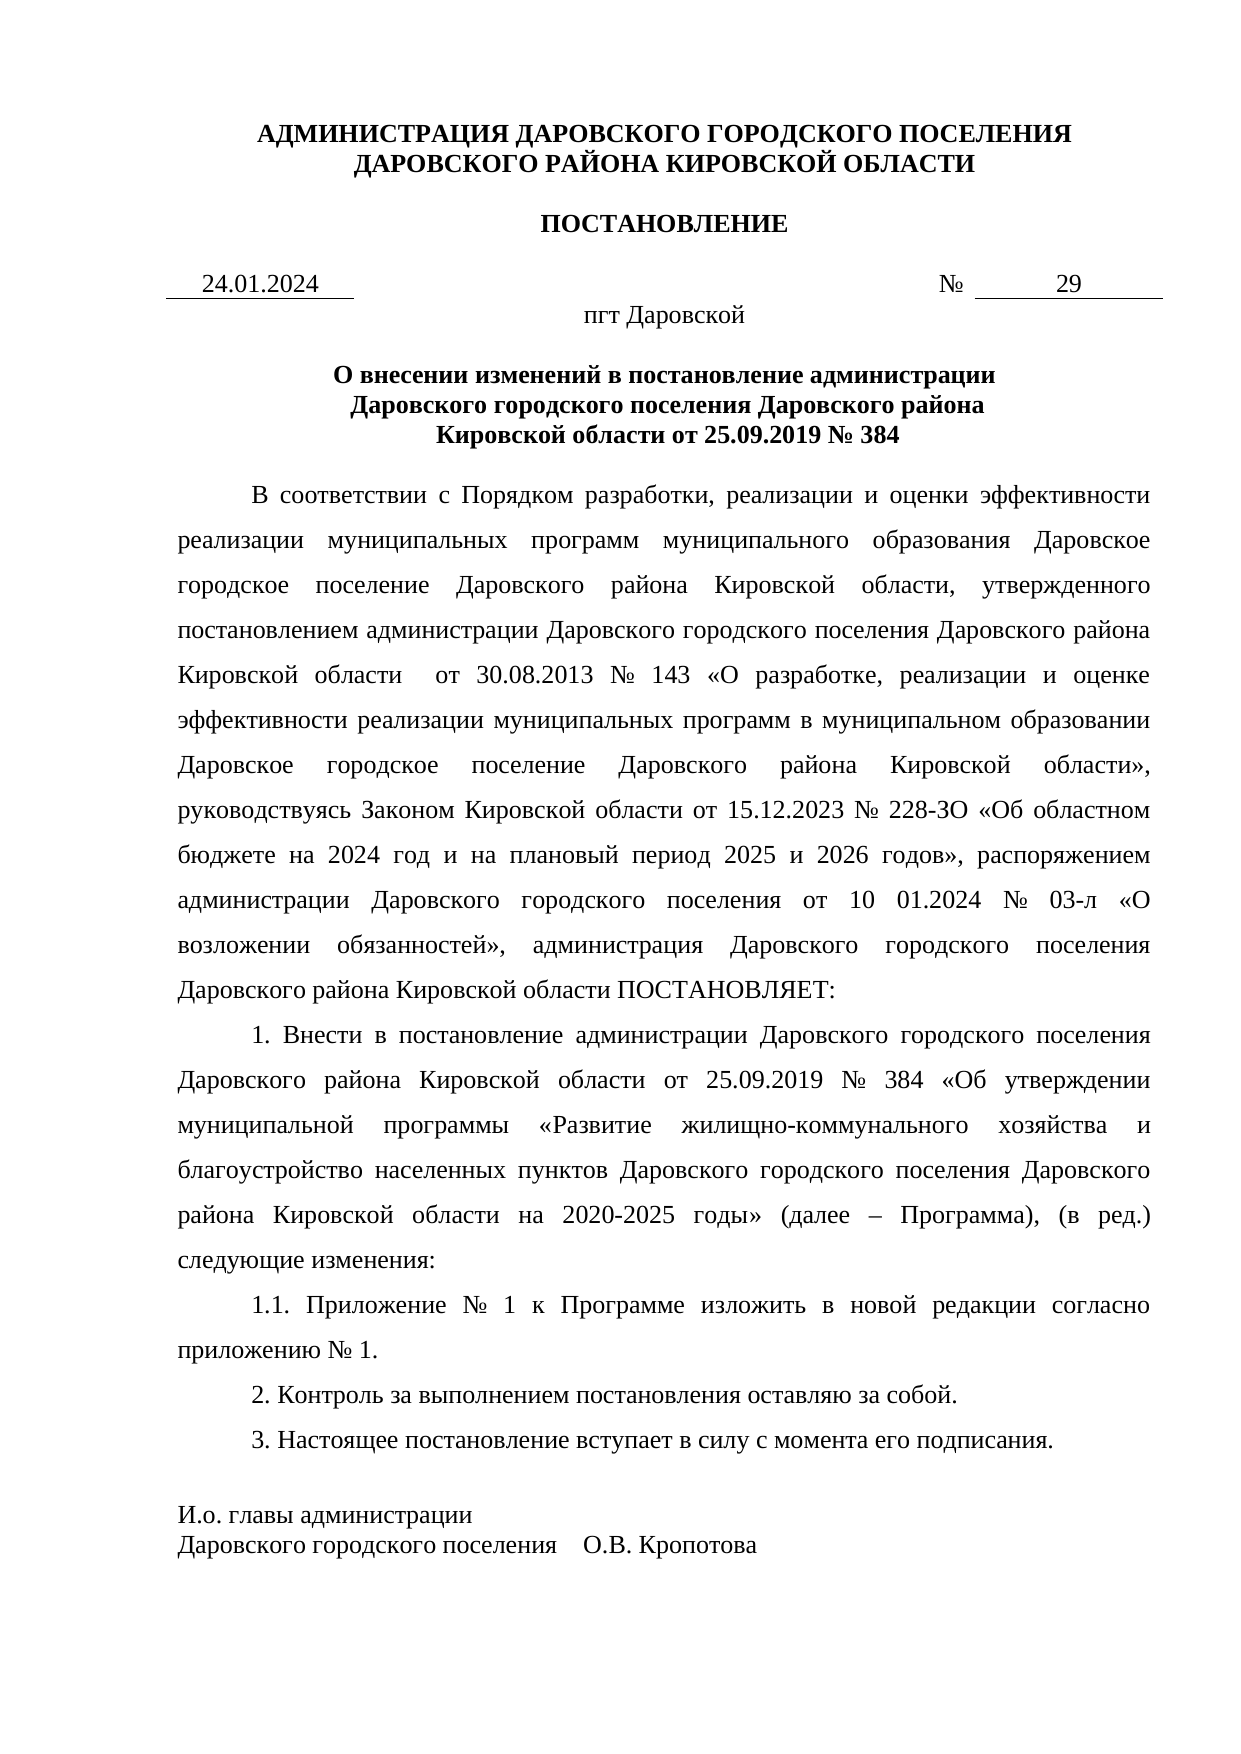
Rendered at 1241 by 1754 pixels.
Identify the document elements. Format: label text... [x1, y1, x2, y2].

text ДАРОВСКОГО РАЙОНА КИРОВСКОЙ ОБЛАСТИ [177, 148, 1152, 178]
text Даровского городского поселения Даровского района [177, 389, 1152, 419]
text 2. Контроль за выполнением постановления оставляю за собой. [177, 1379, 1152, 1409]
text ПОСТАНОВЛЕНИЕ [177, 208, 1152, 238]
text 3. Настоящее постановление вступает в силу с момента его подписания. [177, 1424, 1152, 1454]
text Кировской области от 25.09.2019 № 384 [177, 419, 1152, 449]
table_header № [354, 268, 974, 298]
title 1. Внести в постановление администрации Даровского городского поселения Даровского района Кировской области от 25.09.2019 № 384 «Об утверждении муниципальной программы «Развитие жилищно-коммунального хозяйства и благоустройство населенных пунктов Даровского городского поселения Даровского района Кировской области на 2020-2025 годы» (далее – Программа), (в ред.) следующие изменения: [177, 1019, 1152, 1274]
text О внесении изменений в постановление администрации [177, 359, 1152, 389]
table_header 24.01.2024 [166, 268, 354, 298]
text Даровского городского поселения О.В. Кропотова [177, 1529, 1152, 1559]
text И.о. главы администрации [177, 1499, 1152, 1529]
table_header 29 [975, 268, 1163, 298]
title В соответствии с Порядком разработки, реализации и оценки эффективности реализации муниципальных программ муниципального образования Даровское городское поселение Даровского района Кировской области, утвержденного постановлением администрации Даровского городского поселения Даровского района Кировской области от 30.08.2013 № 143 «О разработке, реализации и оценке эффективности реализации муниципальных программ в муниципальном образовании Даровское городское поселение Даровского района Кировской области», руководствуясь Законом Кировской области от 15.12.2023 № 228-ЗО «Об областном бюджете на 2024 год и на плановый период 2025 и 2026 годов», распоряжением администрации Даровского городского поселения от 10 01.2024 № 03-л «О возложении обязанностей», администрация Даровского городского поселения Даровского района Кировской области ПОСТАНОВЛЯЕТ: [177, 479, 1152, 1004]
text АДМИНИСТРАЦИЯ ДАРОВСКОГО ГОРОДСКОГО ПОСЕЛЕНИЯ [177, 118, 1152, 148]
text пгт Даровской [177, 299, 1152, 329]
text 1.1. Приложение № 1 к Программе изложить в новой редакции согласно приложению № 1. [177, 1289, 1152, 1364]
